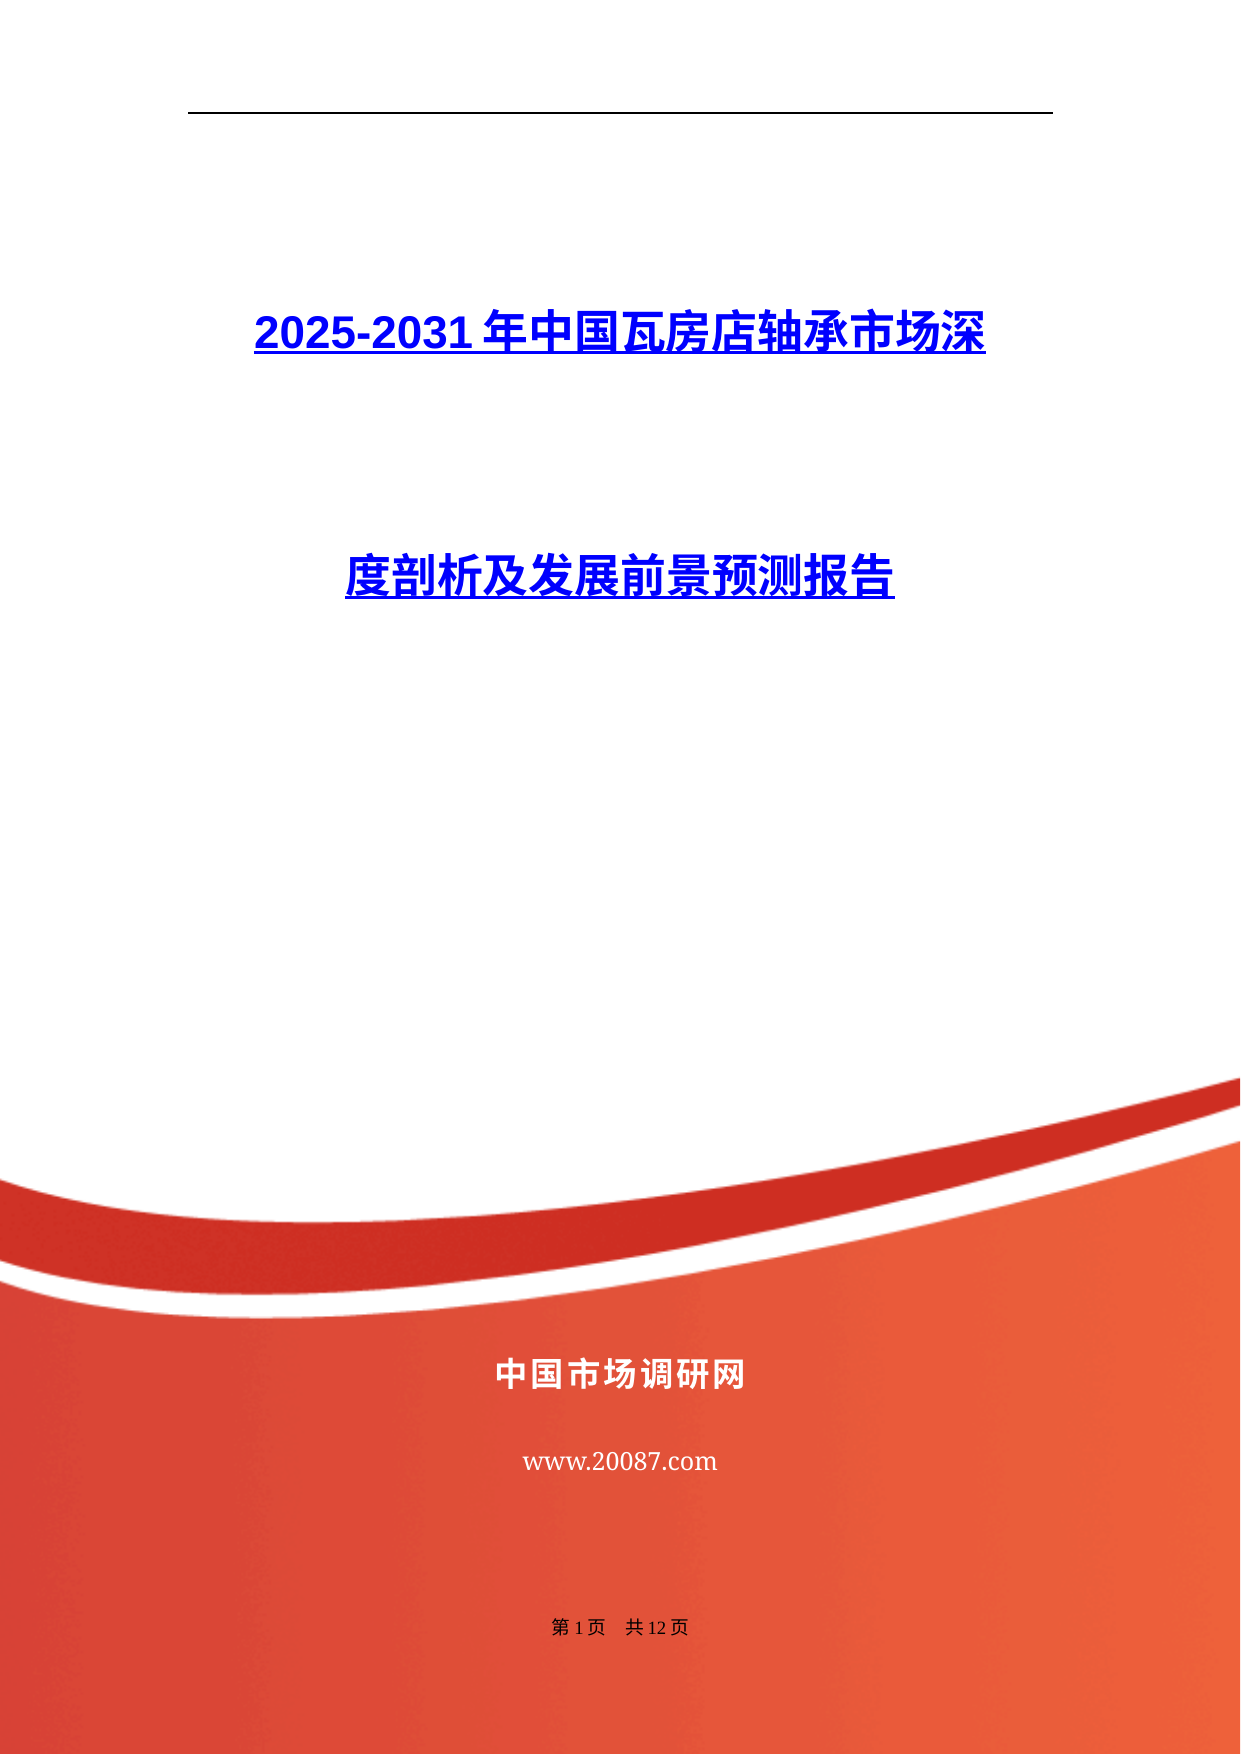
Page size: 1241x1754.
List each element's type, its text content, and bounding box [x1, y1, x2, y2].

subtitle 中国市场调研网 [187, 1339, 1053, 1404]
table_header 2025-2031年中国瓦房店轴承市场深度剖析及发展前景预测报告 [188, 207, 1053, 773]
text www.20087.com [187, 1428, 1053, 1493]
picture [0, 1006, 1241, 1754]
